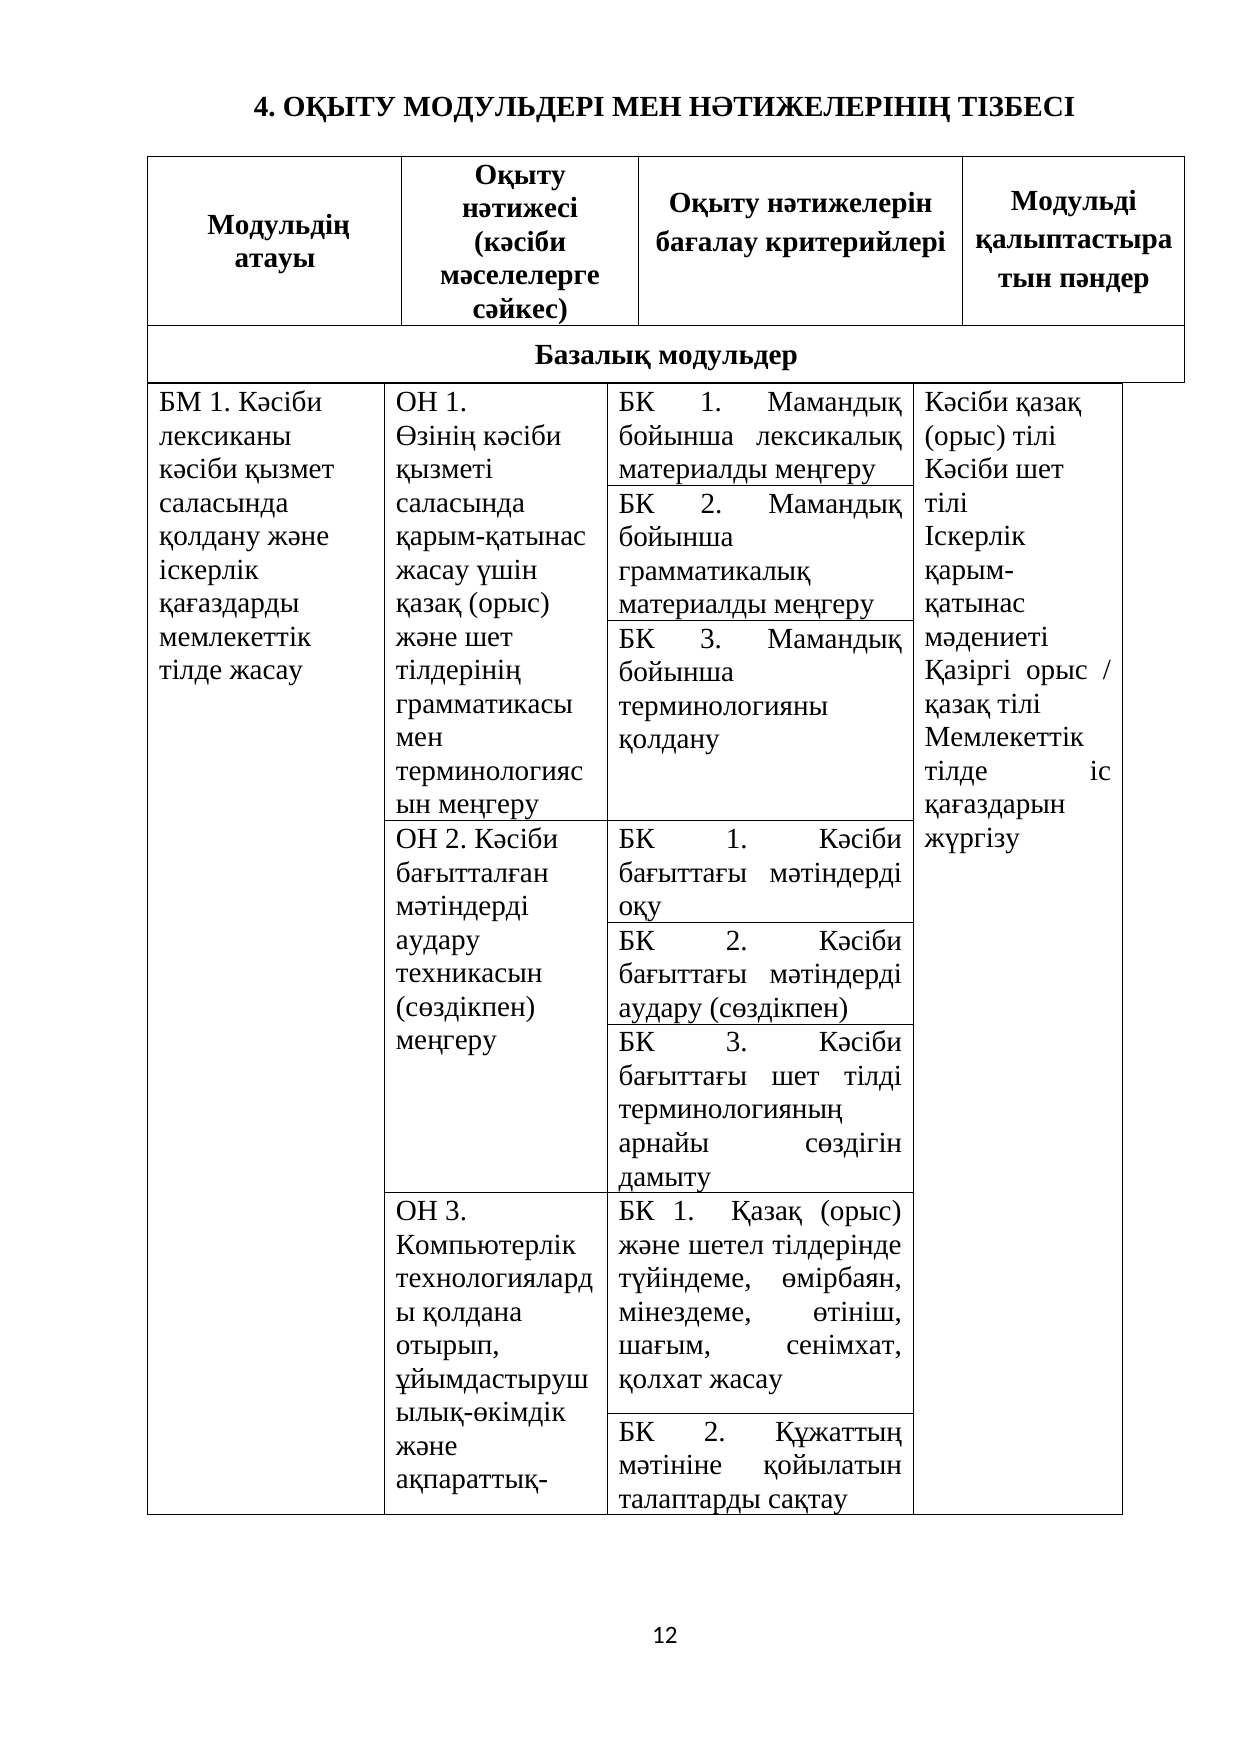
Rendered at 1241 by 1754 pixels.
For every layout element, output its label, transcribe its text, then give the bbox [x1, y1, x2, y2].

table_cell Базалық модульдер [148, 326, 1184, 382]
table_header Модульді қалыптастыратын пәндер [963, 157, 1184, 324]
table_header Кәсіби қазақ (орыс) тілі Кәсіби шет тілі Іскерлік қарым-қатынас мәдениеті Қазіргі орыс / қазақ тілі Мемлекеттік тілде іс қағаздарын жүргізу [914, 384, 1122, 1514]
table_header Оқыту нәтижесі (кәсіби мәселелерге сәйкес) [402, 157, 638, 324]
table_cell БК 2. Құжаттың мәтініне қойылатын талаптарды сақтау [608, 1414, 913, 1514]
table_cell БК 1. Кәсіби бағыттағы мәтіндерді оқу [608, 821, 913, 922]
table_header Модульдің атауы [148, 157, 401, 324]
table_header БМ 1. Кәсіби лексиканы кәсіби қызмет саласында қолдану және іскерлік қағаздарды мемлекеттік тілде жасау [148, 384, 384, 1514]
table_cell ОН 2. Кәсіби бағытталған мәтіндерді аудару техникасын (сөздікпен) меңгеру [385, 821, 607, 1192]
table_cell БК 3. Мамандық бойынша терминологияны қолдану [608, 621, 913, 820]
table_header БК 1. Мамандық бойынша лексикалық материалды меңгеру [608, 384, 913, 485]
table_header ОН 1. Өзінің кәсіби қызметі саласында қарым-қатынас жасау үшін қазақ (орыс) және шет тілдерінің грамматикасы мен терминологиясын меңгеру [385, 384, 607, 820]
table_cell БК 2. Кәсіби бағыттағы мәтіндерді аудару (сөздікпен) [608, 923, 913, 1023]
table_cell БК 1. Қазақ (орыс) және шетел тілдерінде түйіндеме, өмірбаян, мінездеме, өтініш, шағым, сенімхат, қолхат жасау [608, 1193, 913, 1413]
table_header Оқыту нәтижелерін бағалау критерийлері [639, 157, 962, 324]
text 4. ОҚЫТУ МОДУЛЬДЕРІ МЕН НӘТИЖЕЛЕРІНІҢ ТІЗБЕСІ [177, 89, 1152, 122]
table_cell ОН 3. Компьютерлік технологияларды қолдана отырып, ұйымдастырушылық-өкімдік және ақпараттық-анықтамалық құжаттармен жұмыс істеу [385, 1193, 607, 1514]
table_cell БК 3. Кәсіби бағыттағы шет тілді терминологияның арнайы сөздігін дамыту [608, 1025, 913, 1192]
table_cell БК 2. Мамандық бойынша грамматикалық материалды меңгеру [608, 486, 913, 620]
